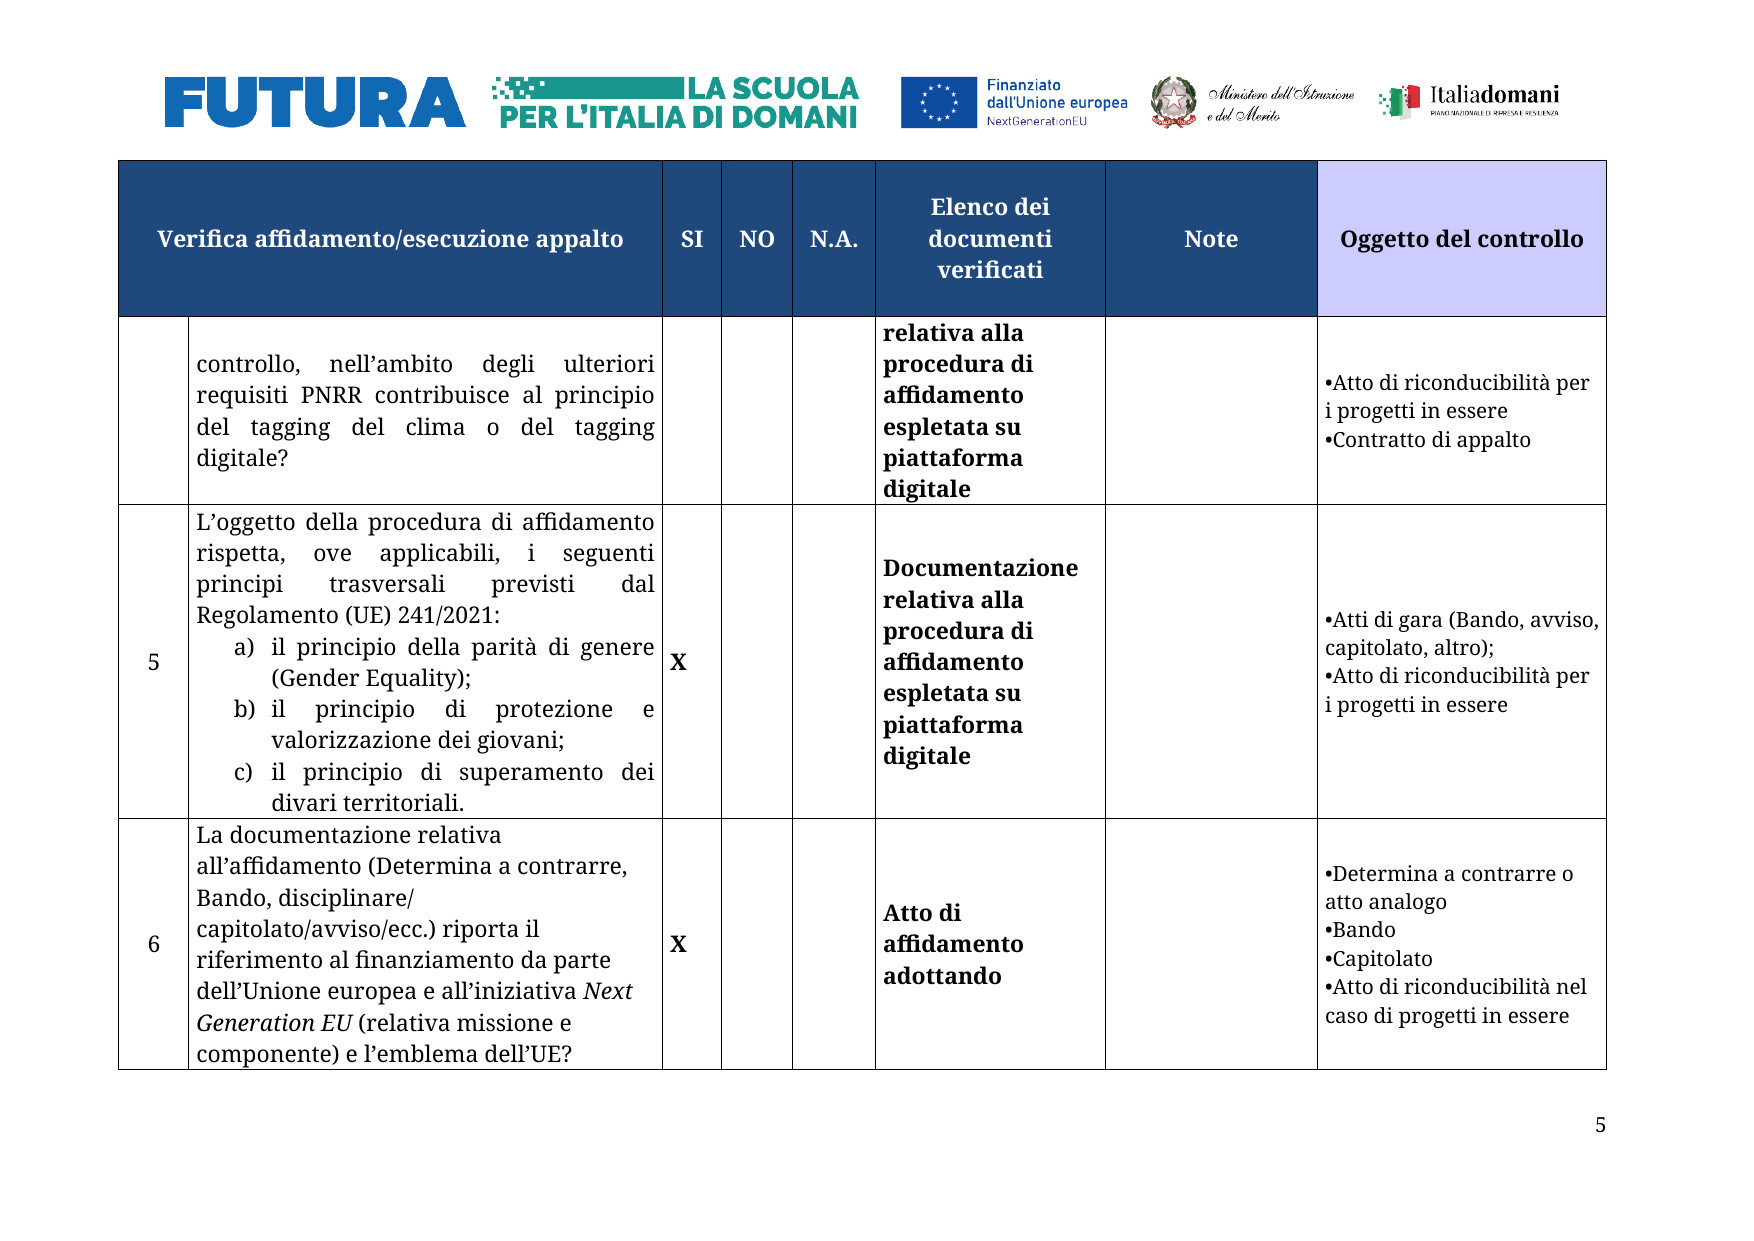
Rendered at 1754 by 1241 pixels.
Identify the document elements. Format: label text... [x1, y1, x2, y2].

table_cell [793, 317, 875, 504]
table_cell [1106, 317, 1317, 504]
table_header Elenco dei documenti verificati [876, 161, 1105, 316]
table_cell Documentazione relativa alla procedura di affidamento espletata su piattaforma digitale [876, 317, 1105, 504]
picture [162, 73, 1562, 132]
table_cell [722, 317, 792, 504]
table_cell Atto di affidamento adottando [876, 819, 1105, 1069]
table_cell [793, 819, 875, 1069]
table_cell X [663, 317, 721, 504]
table_header N.A. [793, 161, 875, 316]
table_cell 5 [119, 505, 188, 818]
table_header Note [1106, 161, 1317, 316]
table_cell La documentazione relativa all’affidamento (Determina a contrarre, Bando, disciplinare/ capitolato/avviso/ecc.) riporta il riferimento al finanziamento da parte dell’Unione europea e all’iniziativa Next Generation EU (relativa missione e componente) e l’emblema dell’UE? [189, 819, 662, 1069]
table_cell •Atti di gara (Bando, avviso, capitolato, altro); •Atto di riconducibilità per i progetti in essere •Contratto di appalto [1318, 317, 1606, 504]
table_cell •Determina a contrarre o atto analogo •Bando •Capitolato •Atto di riconducibilità nel caso di progetti in essere [1318, 819, 1606, 1069]
table_cell X [663, 819, 721, 1069]
table_header NO [722, 161, 792, 316]
table_cell [722, 505, 792, 818]
table_cell [1106, 505, 1317, 818]
table_cell •Atti di gara (Bando, avviso, capitolato, altro); •Atto di riconducibilità per i progetti in essere [1318, 505, 1606, 818]
table_cell L’oggetto della procedura di affidamento rispetta, ove applicabili, i seguenti principi trasversali previsti dal Regolamento (UE) 241/2021: il principio della parità di genere (Gender Equality); il principio di protezione e valorizzazione dei giovani; il principio di superamento dei divari territoriali. [189, 505, 662, 818]
table_cell [793, 505, 875, 818]
table_cell [722, 819, 792, 1069]
table_header Oggetto del controllo [1318, 161, 1606, 316]
table_cell 6 [119, 819, 188, 1069]
table_cell Documentazione relativa alla procedura di affidamento espletata su piattaforma digitale [876, 505, 1105, 818]
table_header Verifica affidamento/esecuzione appalto [119, 161, 662, 316]
table_cell 4 [119, 317, 188, 504]
table_header SI [663, 161, 721, 316]
table_cell X [663, 505, 721, 818]
table_cell [1106, 819, 1317, 1069]
